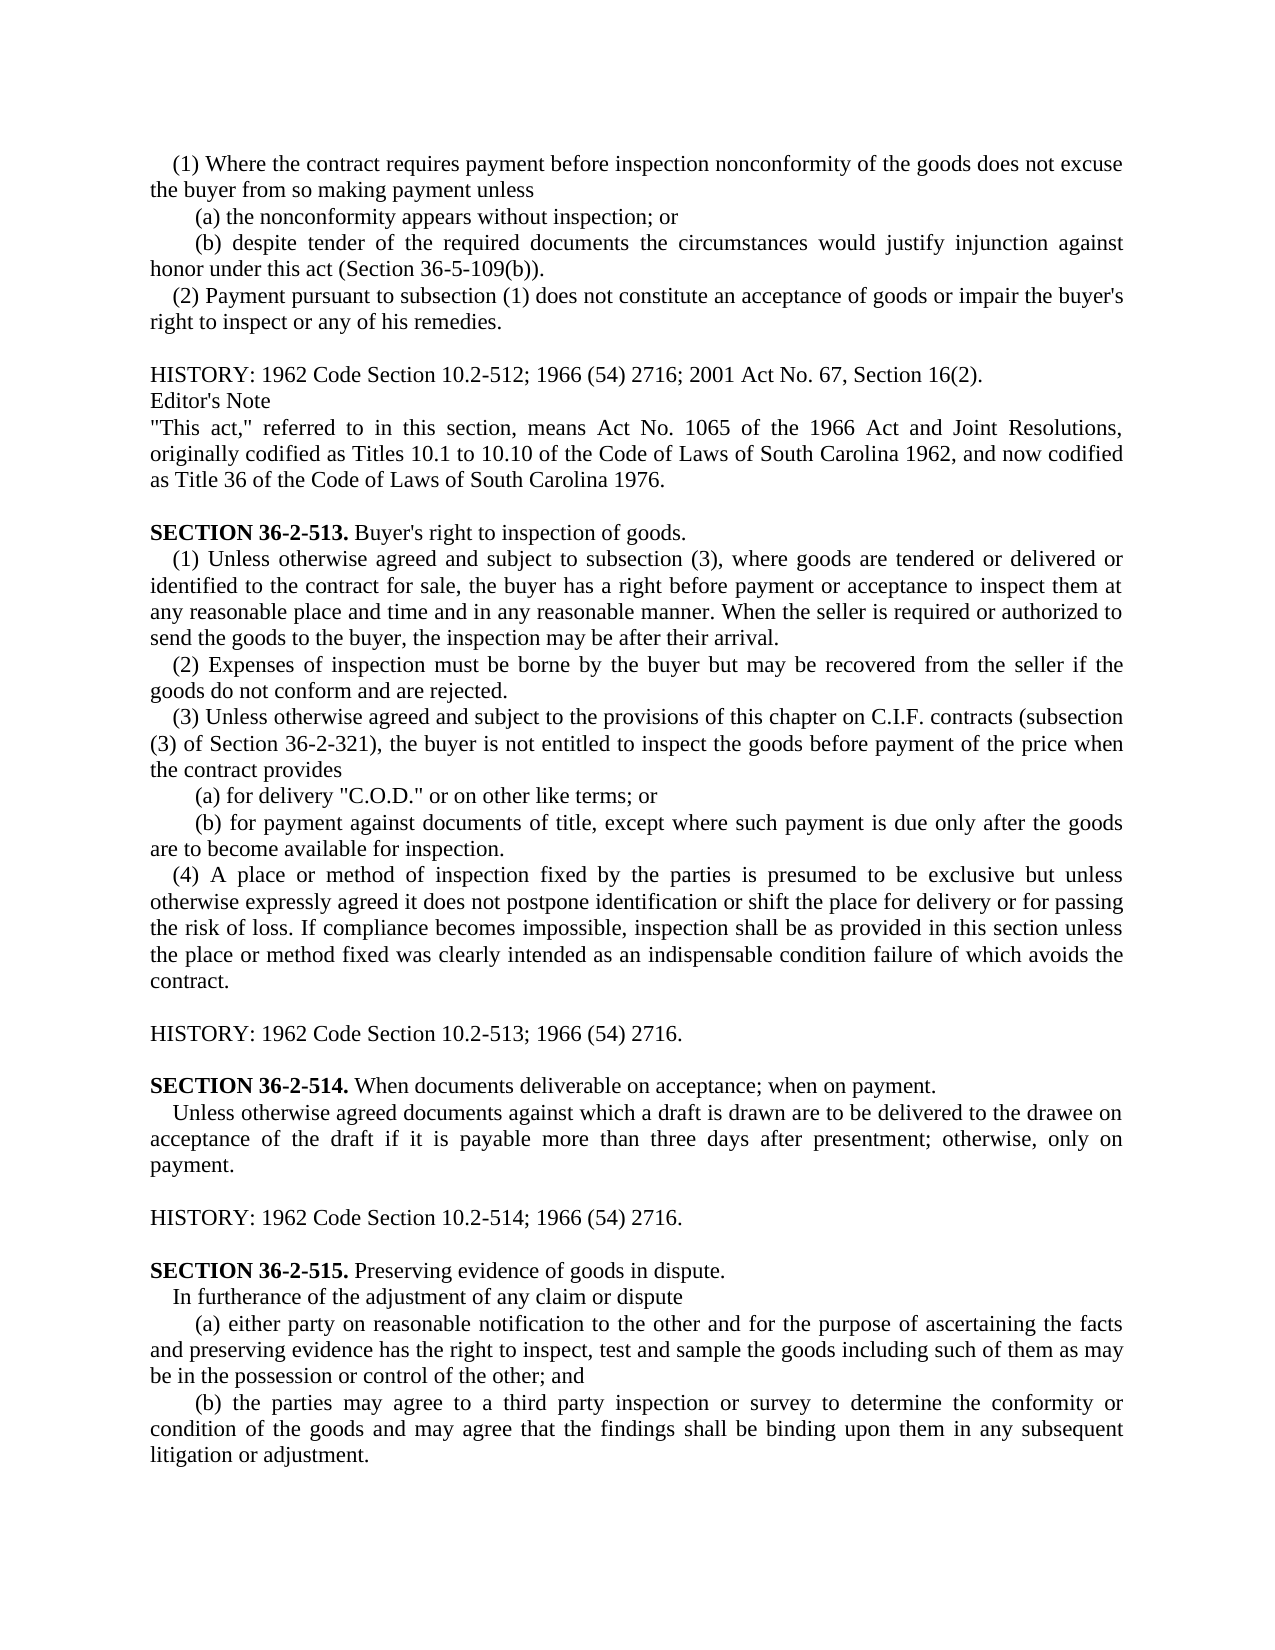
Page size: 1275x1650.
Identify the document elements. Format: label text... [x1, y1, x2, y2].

text SECTION 36-2-515. Preserving evidence of goods in dispute. [150, 1257, 1125, 1283]
text (b) for payment against documents of title, except where such payment is due only after the goods are to become available for inspection. [150, 809, 1125, 862]
text (b) the parties may agree to a third party inspection or survey to determine the conformity or condition of the goods and may agree that the findings shall be binding upon them in any subsequent litigation or adjustment. [150, 1389, 1125, 1468]
text HISTORY: 1962 Code Section 10.2-512; 1966 (54) 2716; 2001 Act No. 67, Section 16(2). [150, 361, 1125, 387]
text (a) for delivery "C.O.D." or on other like terms; or [150, 782, 1125, 809]
text Editor's Note [150, 387, 1125, 413]
text (4) A place or method of inspection fixed by the parties is presumed to be exclusive but unless otherwise expressly agreed it does not postpone identification or shift the place for delivery or for passing the risk of loss. If compliance becomes impossible, inspection shall be as provided in this section unless the place or method fixed was clearly intended as an indispensable condition failure of which avoids the contract. [150, 862, 1125, 993]
text SECTION 36-2-513. Buyer's right to inspection of goods. [150, 519, 1125, 545]
text HISTORY: 1962 Code Section 10.2-513; 1966 (54) 2716. [150, 1020, 1125, 1046]
text (1) Where the contract requires payment before inspection nonconformity of the goods does not excuse the buyer from so making payment unless [150, 150, 1125, 203]
text (3) Unless otherwise agreed and subject to the provisions of this chapter on C.I.F. contracts (subsection (3) of Section 36-2-321), the buyer is not entitled to inspect the goods before payment of the price when the contract provides [150, 703, 1125, 782]
text (2) Payment pursuant to subsection (1) does not constitute an acceptance of goods or impair the buyer's right to inspect or any of his remedies. [150, 282, 1125, 334]
text (a) the nonconformity appears without inspection; or [150, 203, 1125, 229]
text (b) despite tender of the required documents the circumstances would justify injunction against honor under this act (Section 36-5-109(b)). [150, 229, 1125, 282]
text In furtherance of the adjustment of any claim or dispute [150, 1283, 1125, 1309]
text HISTORY: 1962 Code Section 10.2-514; 1966 (54) 2716. [150, 1204, 1125, 1231]
text SECTION 36-2-514. When documents deliverable on acceptance; when on payment. [150, 1072, 1125, 1099]
text (2) Expenses of inspection must be borne by the buyer but may be recovered from the seller if the goods do not conform and are rejected. [150, 651, 1125, 703]
text Unless otherwise agreed documents against which a draft is drawn are to be delivered to the drawee on acceptance of the draft if it is payable more than three days after presentment; otherwise, only on payment. [150, 1099, 1125, 1178]
text (a) either party on reasonable notification to the other and for the purpose of ascertaining the facts and preserving evidence has the right to inspect, test and sample the goods including such of them as may be in the possession or control of the other; and [150, 1309, 1125, 1389]
text (1) Unless otherwise agreed and subject to subsection (3), where goods are tendered or delivered or identified to the contract for sale, the buyer has a right before payment or acceptance to inspect them at any reasonable place and time and in any reasonable manner. When the seller is required or authorized to send the goods to the buyer, the inspection may be after their arrival. [150, 545, 1125, 651]
